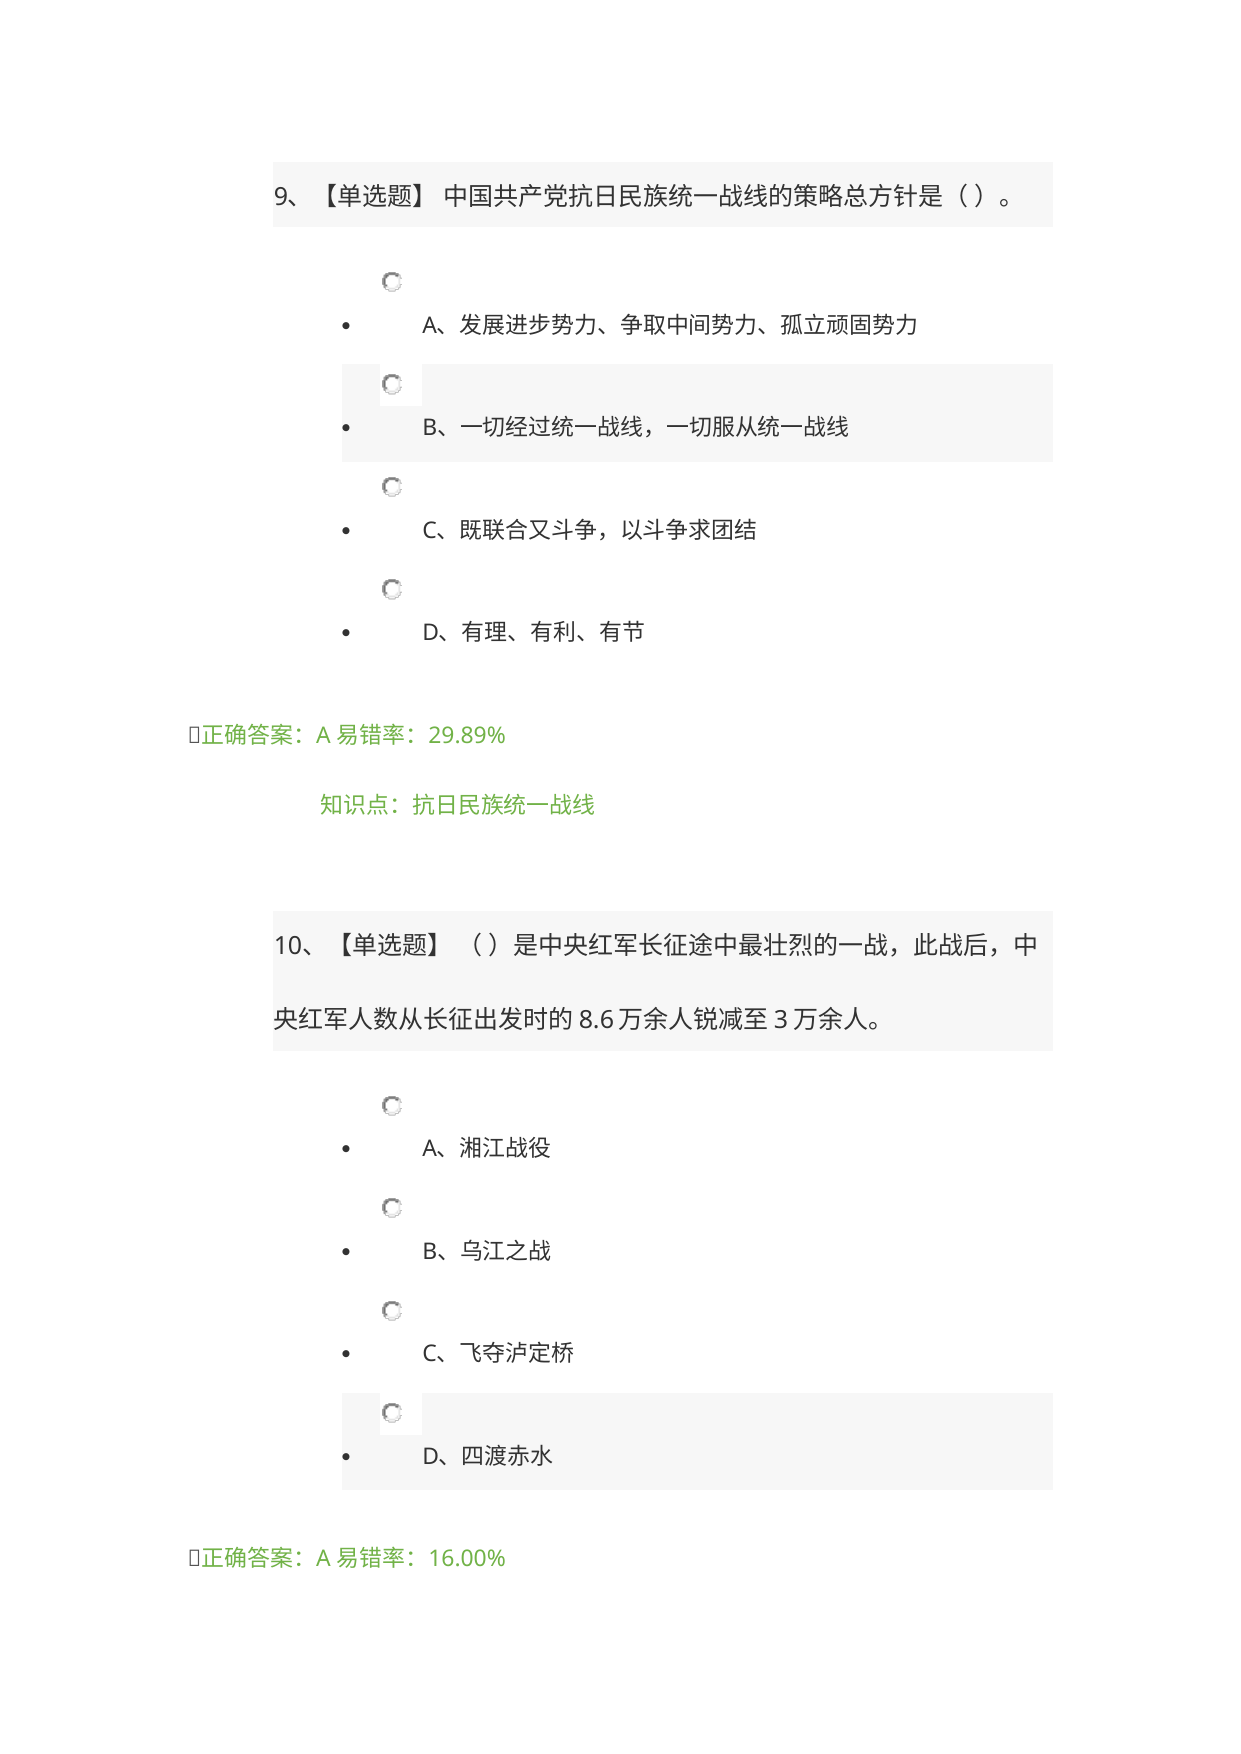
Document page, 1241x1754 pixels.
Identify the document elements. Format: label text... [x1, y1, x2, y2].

list D、有理、有利、有节 [342, 569, 1053, 667]
text 10、【单选题】 （ ）是中央红军长征途中最壮烈的一战，此战后，中央红军人数从长征出发时的8.6万余人锐减至3万余人。 [273, 911, 1053, 1051]
text 9、【单选题】 中国共产党抗日民族统一战线的策略总方针是（ ）。 [273, 162, 1053, 227]
text 正确答案：A 易错率：29.89% [187, 701, 1053, 766]
list C、既联合又斗争，以斗争求团结 [342, 467, 1053, 564]
text 知识点：抗日民族统一战线 [320, 771, 936, 836]
list A、湘江战役 [342, 1085, 1053, 1183]
list C、飞夺泸定桥 [342, 1290, 1053, 1388]
list B、一切经过统一战线，一切服从统一战线 [342, 364, 1053, 462]
text 正确答案：A 易错率：16.00% [187, 1524, 1053, 1589]
list D、四渡赤水 [342, 1393, 1053, 1490]
list A、发展进步势力、争取中间势力、孤立顽固势力 [342, 262, 1053, 359]
list B、乌江之战 [342, 1188, 1053, 1285]
